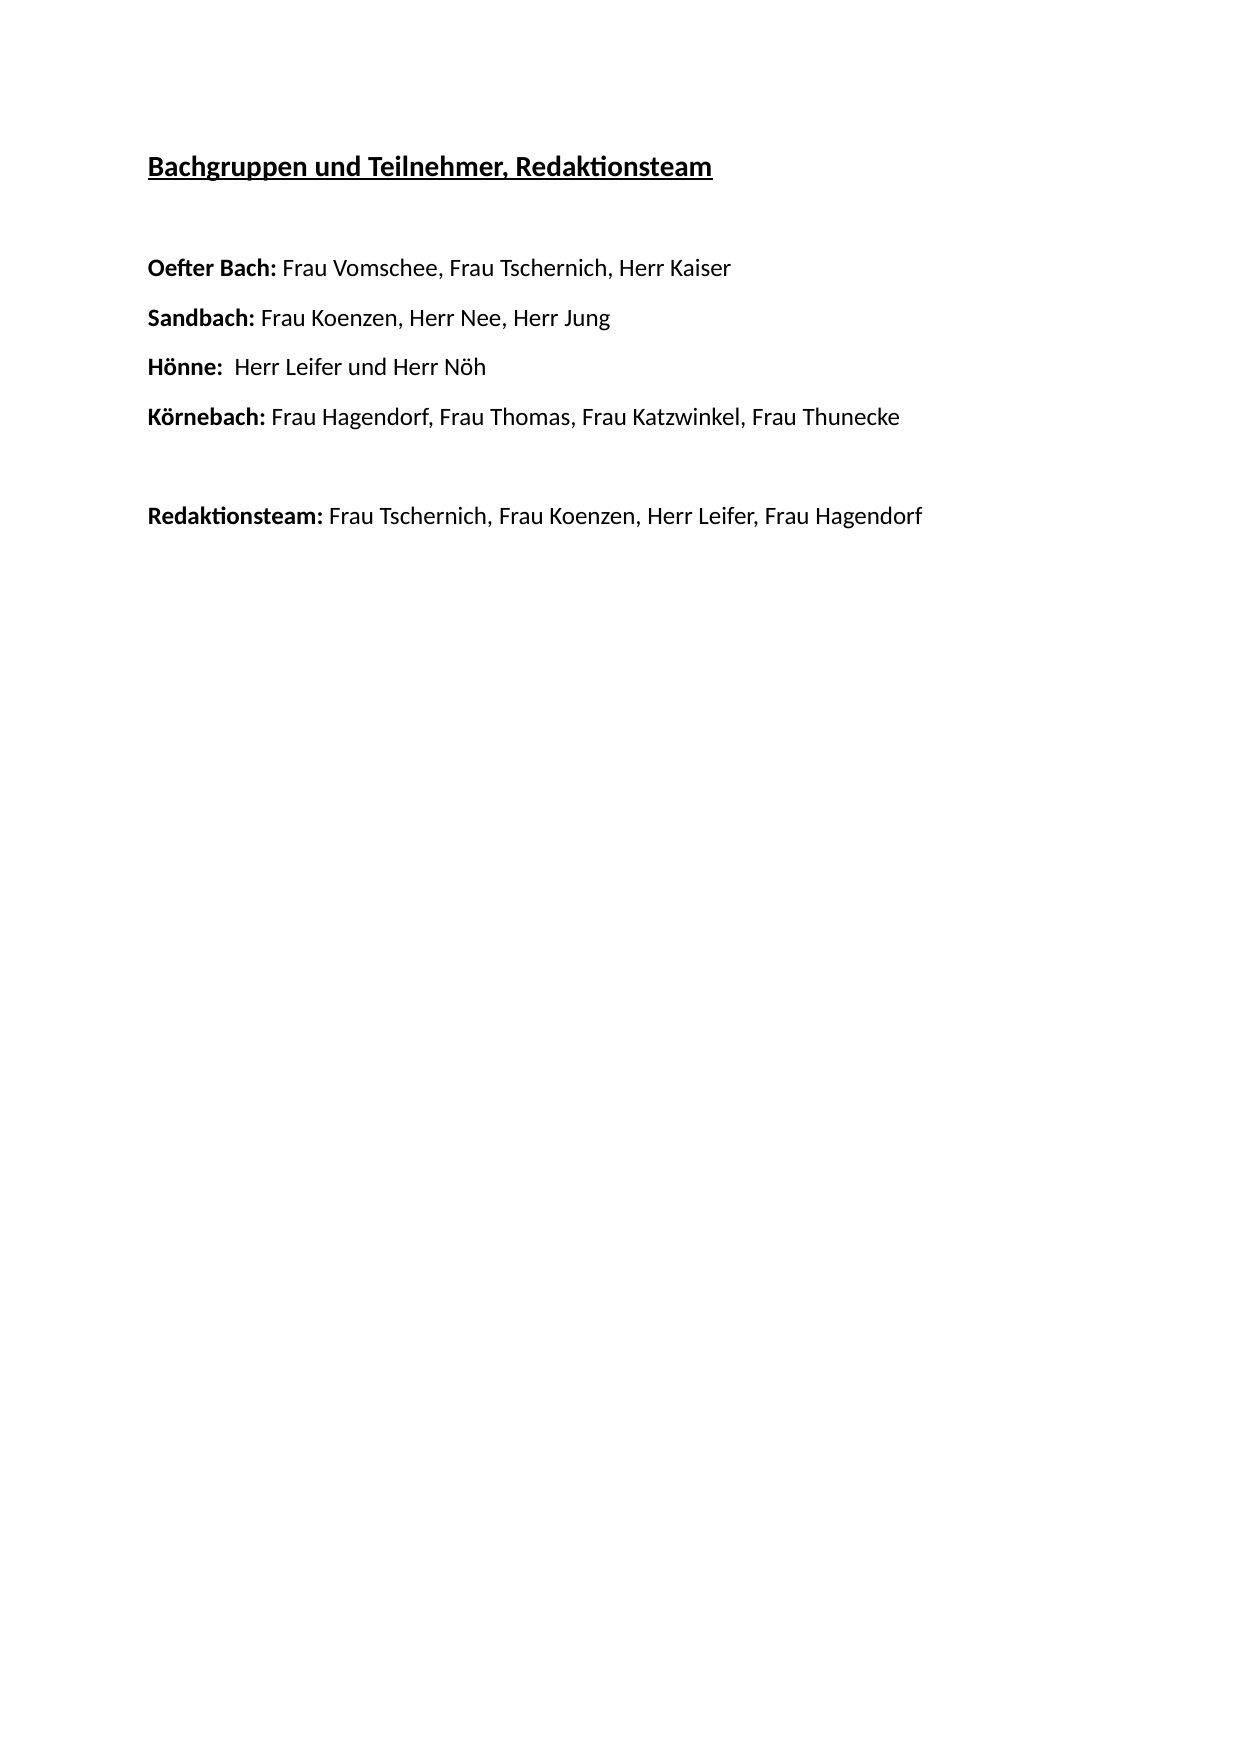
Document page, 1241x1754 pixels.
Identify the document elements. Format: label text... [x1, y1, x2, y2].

text Bachgruppen und Teilnehmer, Redaktionsteam [148, 148, 1093, 183]
text Sandbach: Frau Koenzen, Herr Nee, Herr Jung [148, 302, 1093, 332]
text Hönne: Herr Leifer und Herr Nöh [148, 351, 1093, 382]
text Körnebach: Frau Hagendorf, Frau Thomas, Frau Katzwinkel, Frau Thunecke [148, 401, 1093, 432]
text Oefter Bach: Frau Vomschee, Frau Tschernich, Herr Kaiser [148, 252, 1093, 283]
text Redaktionsteam: Frau Tschernich, Frau Koenzen, Herr Leifer, Frau Hagendorf [148, 500, 1093, 531]
